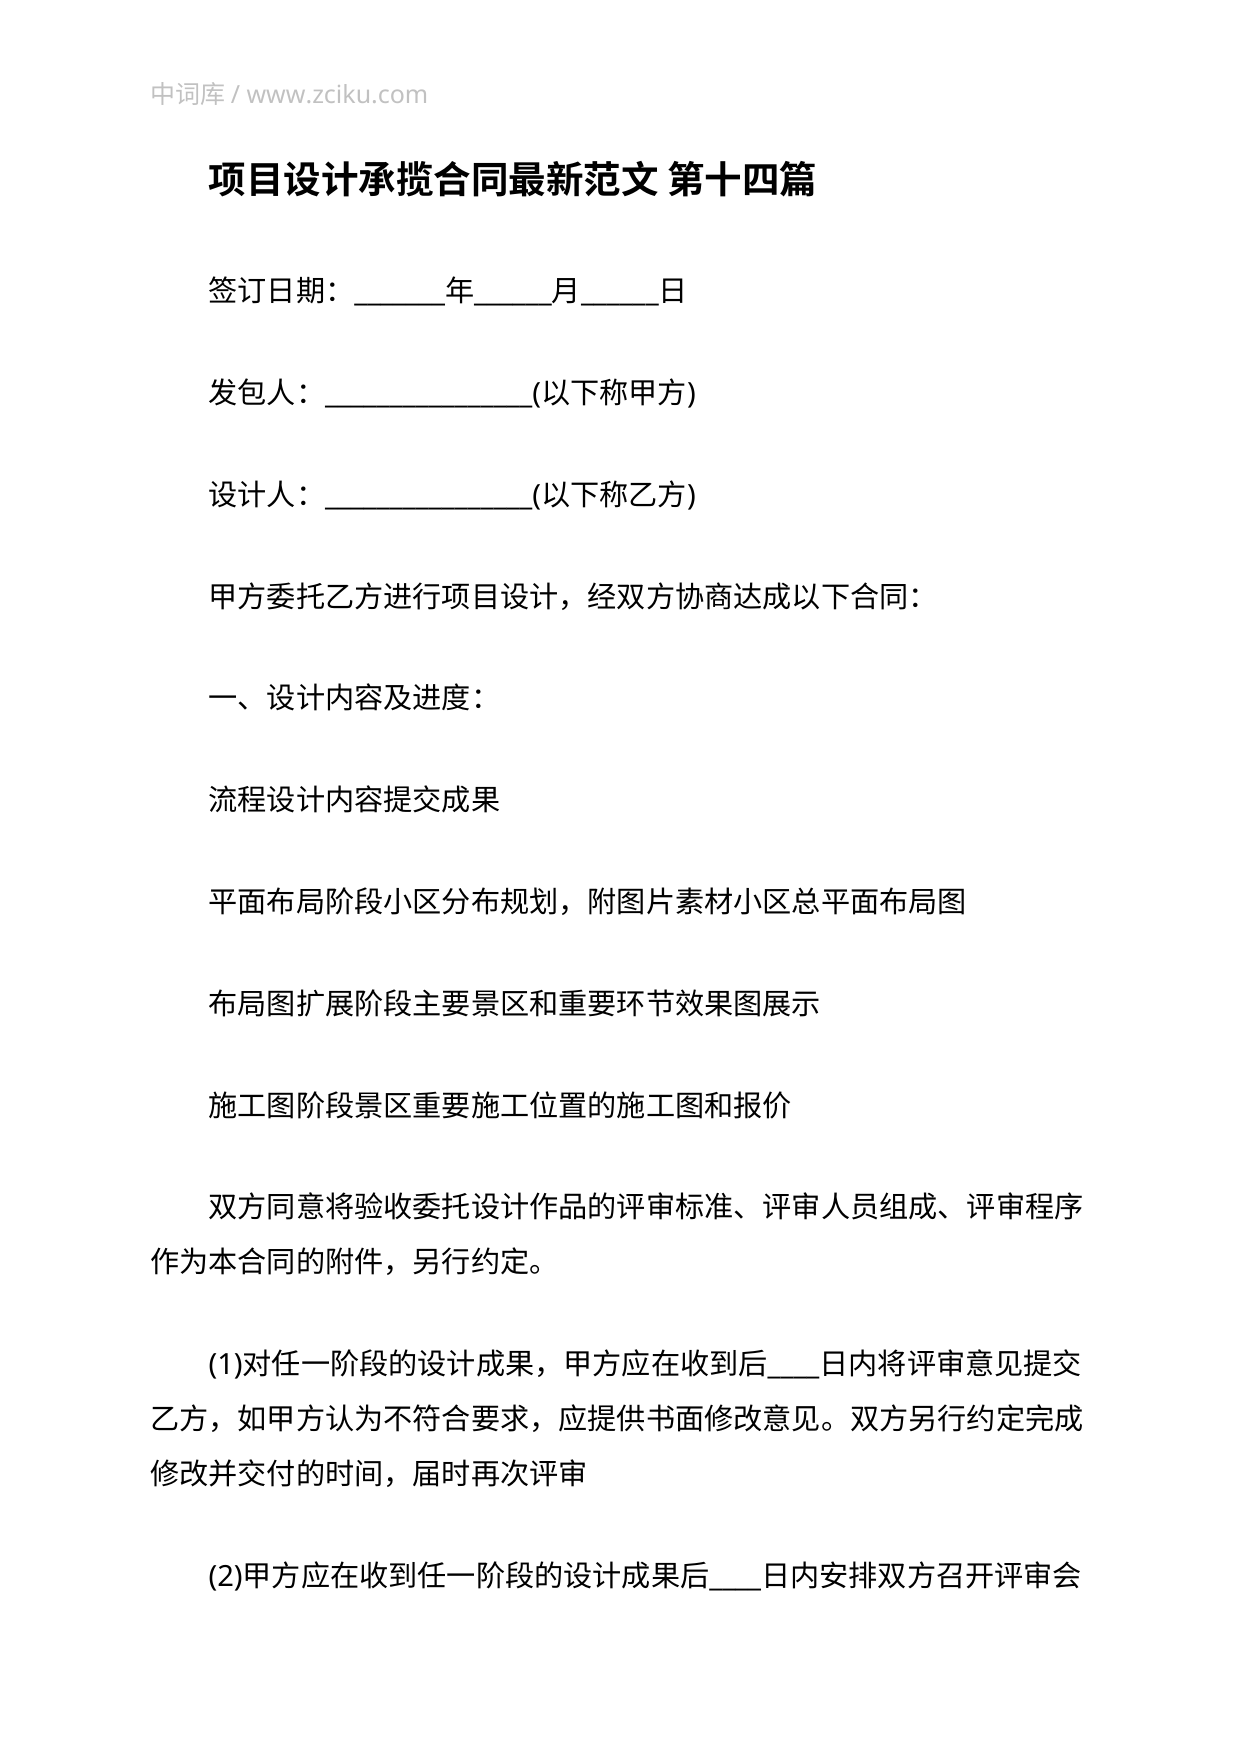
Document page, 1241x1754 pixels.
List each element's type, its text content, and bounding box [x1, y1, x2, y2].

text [150, 1552, 1090, 1595]
text (1)对任一阶段的设计成果，甲方应在收到后____日内将评审意见提交乙方，如甲方认为不符合要求，应提供书面修改意见。双方另行约定完成修改并交付的时间，届时再次评审 [150, 1341, 1090, 1493]
text 签订日期：_______年______月______日 [150, 267, 1090, 310]
text 发包人：________________(以下称甲方) [150, 369, 1090, 412]
text 项目设计承揽合同最新范文 第十四篇 [150, 150, 1090, 204]
text 流程设计内容提交成果 [150, 777, 1090, 819]
text 施工图阶段景区重要施工位置的施工图和报价 [150, 1082, 1090, 1124]
text 平面布局阶段小区分布规划，附图片素材小区总平面布局图 [150, 879, 1090, 921]
text 设计人：________________(以下称乙方) [150, 471, 1090, 514]
text 甲方委托乙方进行项目设计，经双方协商达成以下合同： [150, 573, 1090, 616]
text 布局图扩展阶段主要景区和重要环节效果图展示 [150, 980, 1090, 1023]
text 双方同意将验收委托设计作品的评审标准、评审人员组成、评审程序作为本合同的附件，另行约定。 [150, 1184, 1090, 1281]
text 一、设计内容及进度： [150, 675, 1090, 717]
